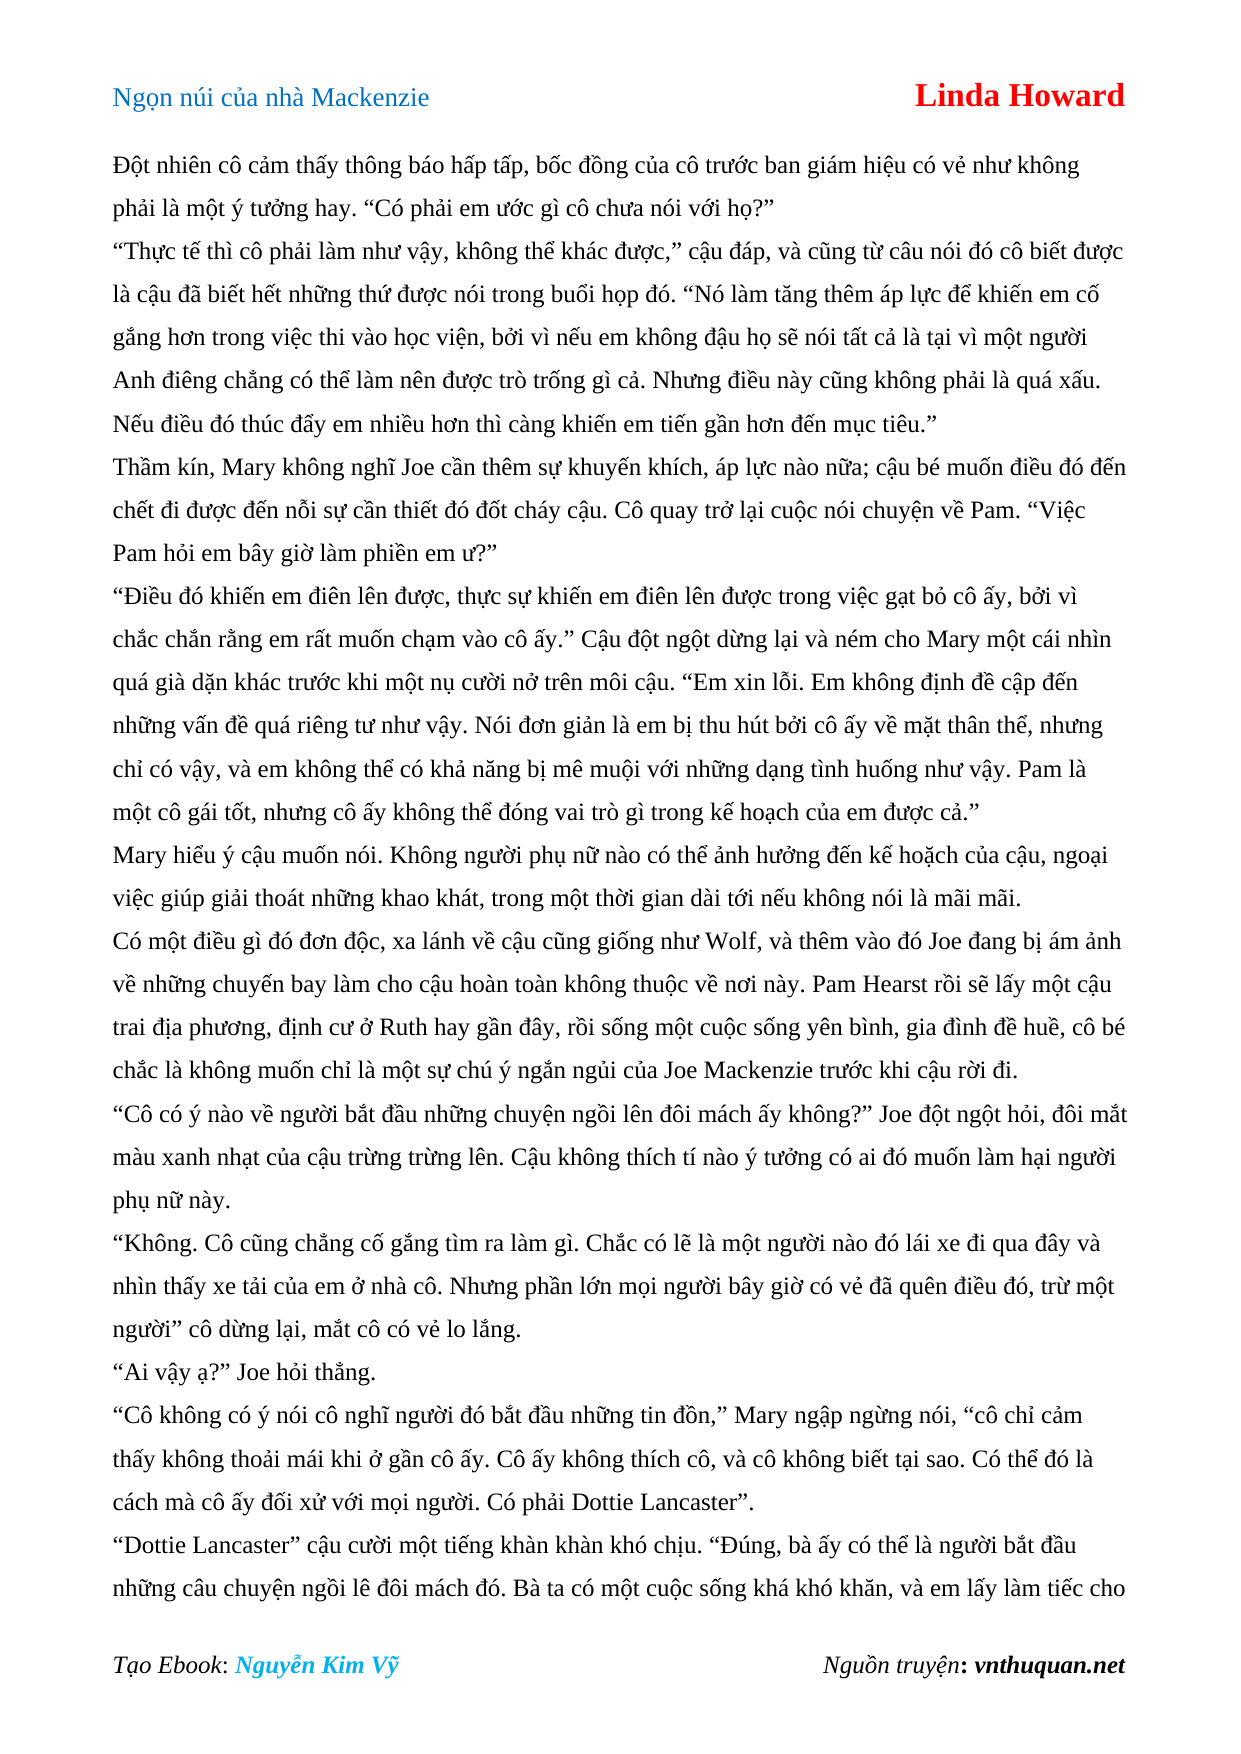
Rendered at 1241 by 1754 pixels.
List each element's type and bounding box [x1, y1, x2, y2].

text [112, 150, 1128, 1602]
